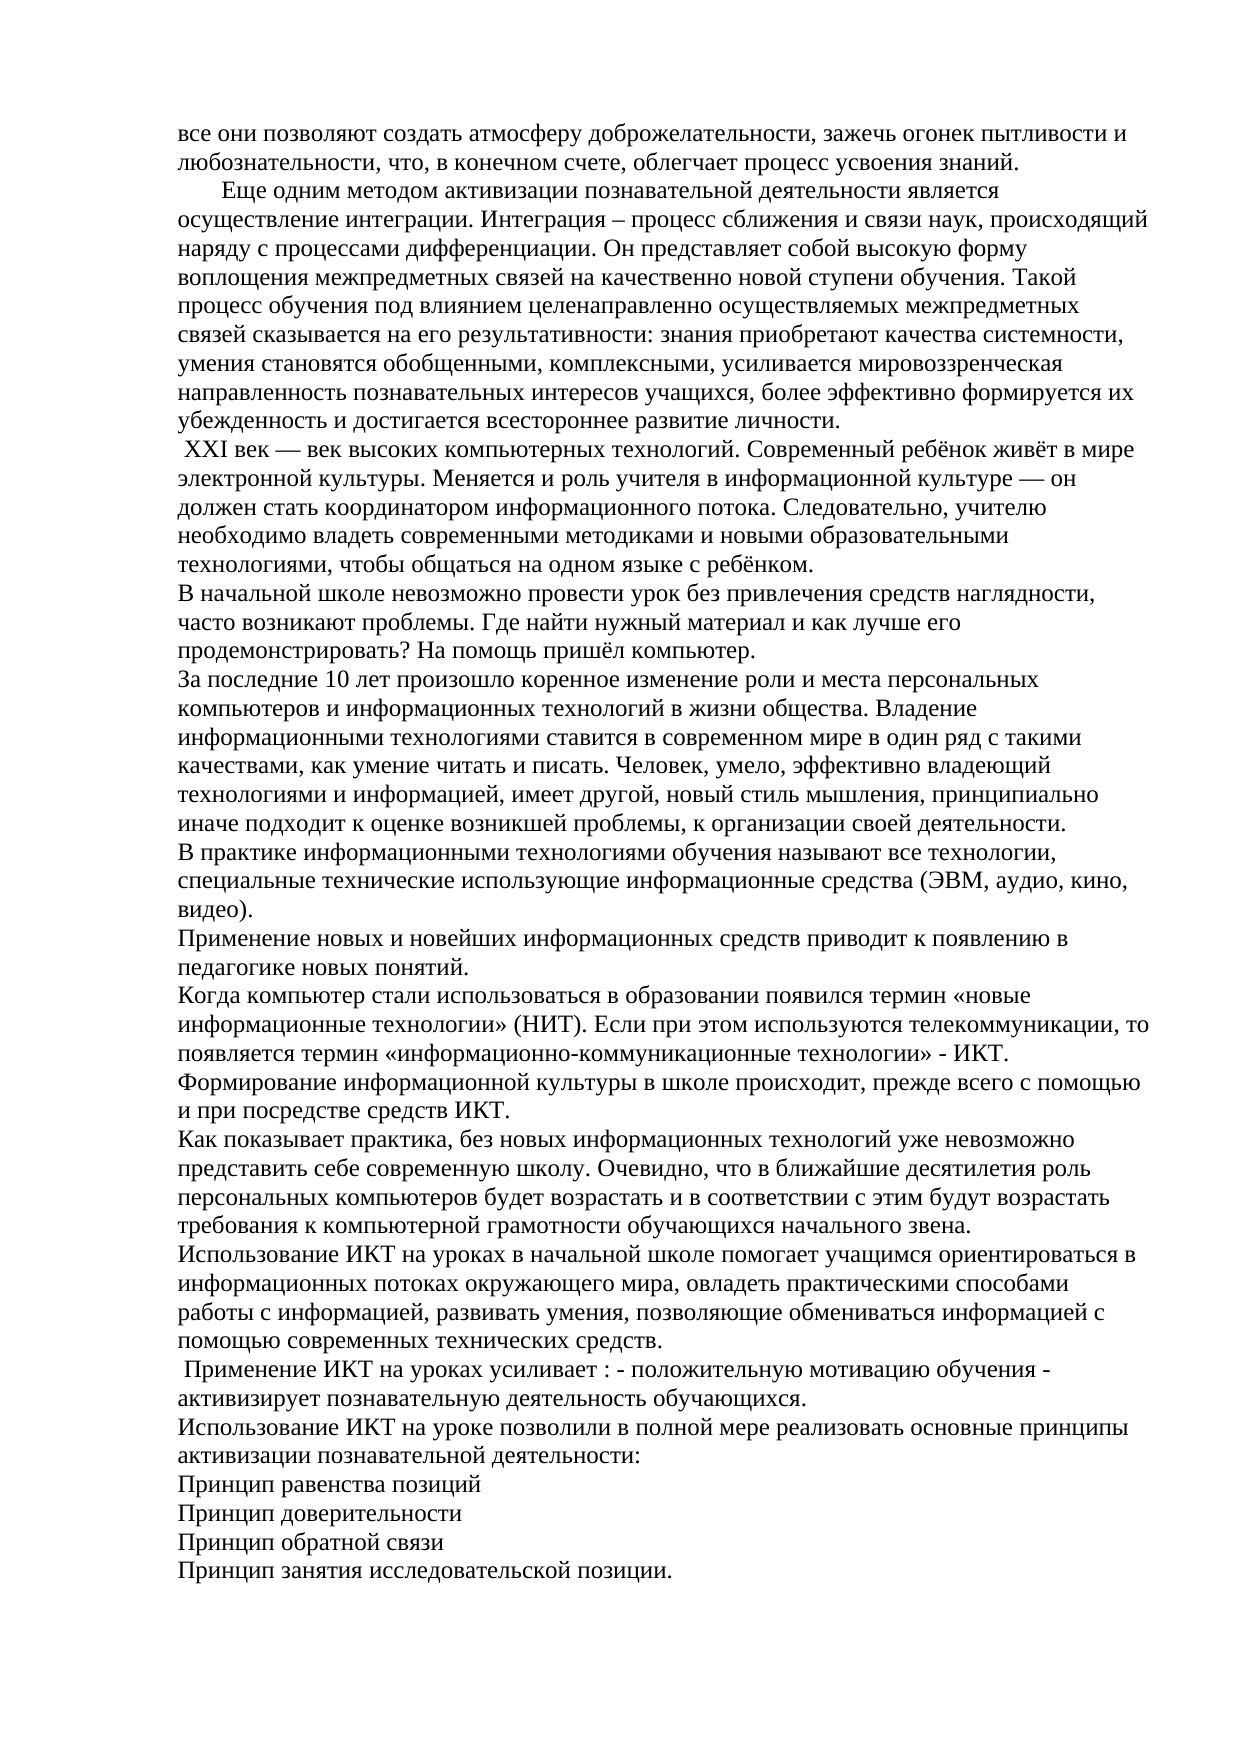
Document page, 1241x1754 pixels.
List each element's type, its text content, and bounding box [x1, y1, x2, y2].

text Формирование информационной культуры в школе происходит, прежде всего с помощью и при посредстве средств ИКТ. [177, 1067, 1152, 1124]
text Использование ИКТ на уроках в начальной школе помогает учащимся ориентироваться в информационных потоках окружающего мира, овладеть практическими способами работы с информацией, развивать умения, позволяющие обмениваться информацией с помощью современных технических средств. [177, 1239, 1152, 1354]
text Принцип равенства позиций [177, 1469, 1152, 1498]
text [177, 118, 1152, 434]
text Принцип доверительности [177, 1498, 1152, 1527]
text Как показывает практика, без новых информационных технологий уже невозможно представить себе современную школу. Очевидно, что в ближайшие десятилетия роль персональных компьютеров будет возрастать и в соответствии с этим будут возрастать требования к компьютерной грамотности обучающихся начального звена. [177, 1124, 1152, 1239]
text Использование ИКТ на уроке позволили в полной мере реализовать основные принципы активизации познавательной деятельности: [177, 1412, 1152, 1469]
text XXI век — век высоких компьютерных технологий. Современный ребёнок живёт в мире электронной культуры. Меняется и роль учителя в информационной культуре — он должен стать координатором информационного потока. Следовательно, учителю необходимо владеть современными методиками и новыми образовательными технологиями, чтобы общаться на одном языке с ребёнком. В начальной школе невозможно провести урок без привлечения средств наглядности, часто возникают проблемы. Где найти нужный материал и как лучше его продемонстрировать? На помощь пришёл компьютер. [177, 434, 1152, 664]
text Применение ИКТ на уроках усиливает : - положительную мотивацию обучения - активизирует познавательную деятельность обучающихся. [177, 1354, 1152, 1412]
text Когда компьютер стали использоваться в образовании появился термин «новые информационные технологии» (НИТ). Если при этом используются телекоммуникации, то появляется термин «информационно-коммуникационные технологии» - ИКТ. [177, 981, 1152, 1067]
text Принцип занятия исследовательской позиции. [177, 1556, 1152, 1584]
text Принцип обратной связи [177, 1527, 1152, 1556]
text За последние 10 лет произошло коренное изменение роли и места персональных компьютеров и информационных технологий в жизни общества. Владение информационными технологиями ставится в современном мире в один ряд с такими качествами, как умение читать и писать. Человек, умело, эффективно владеющий технологиями и информацией, имеет другой, новый стиль мышления, принципиально иначе подходит к оценке возникшей проблемы, к организации своей деятельности. В практике информационными технологиями обучения называют все технологии, специальные технические использующие информационные средства (ЭВМ, аудио, кино, видео). [177, 664, 1152, 923]
text Применение новых и новейших информационных средств приводит к появлению в педагогике новых понятий. [177, 923, 1152, 981]
